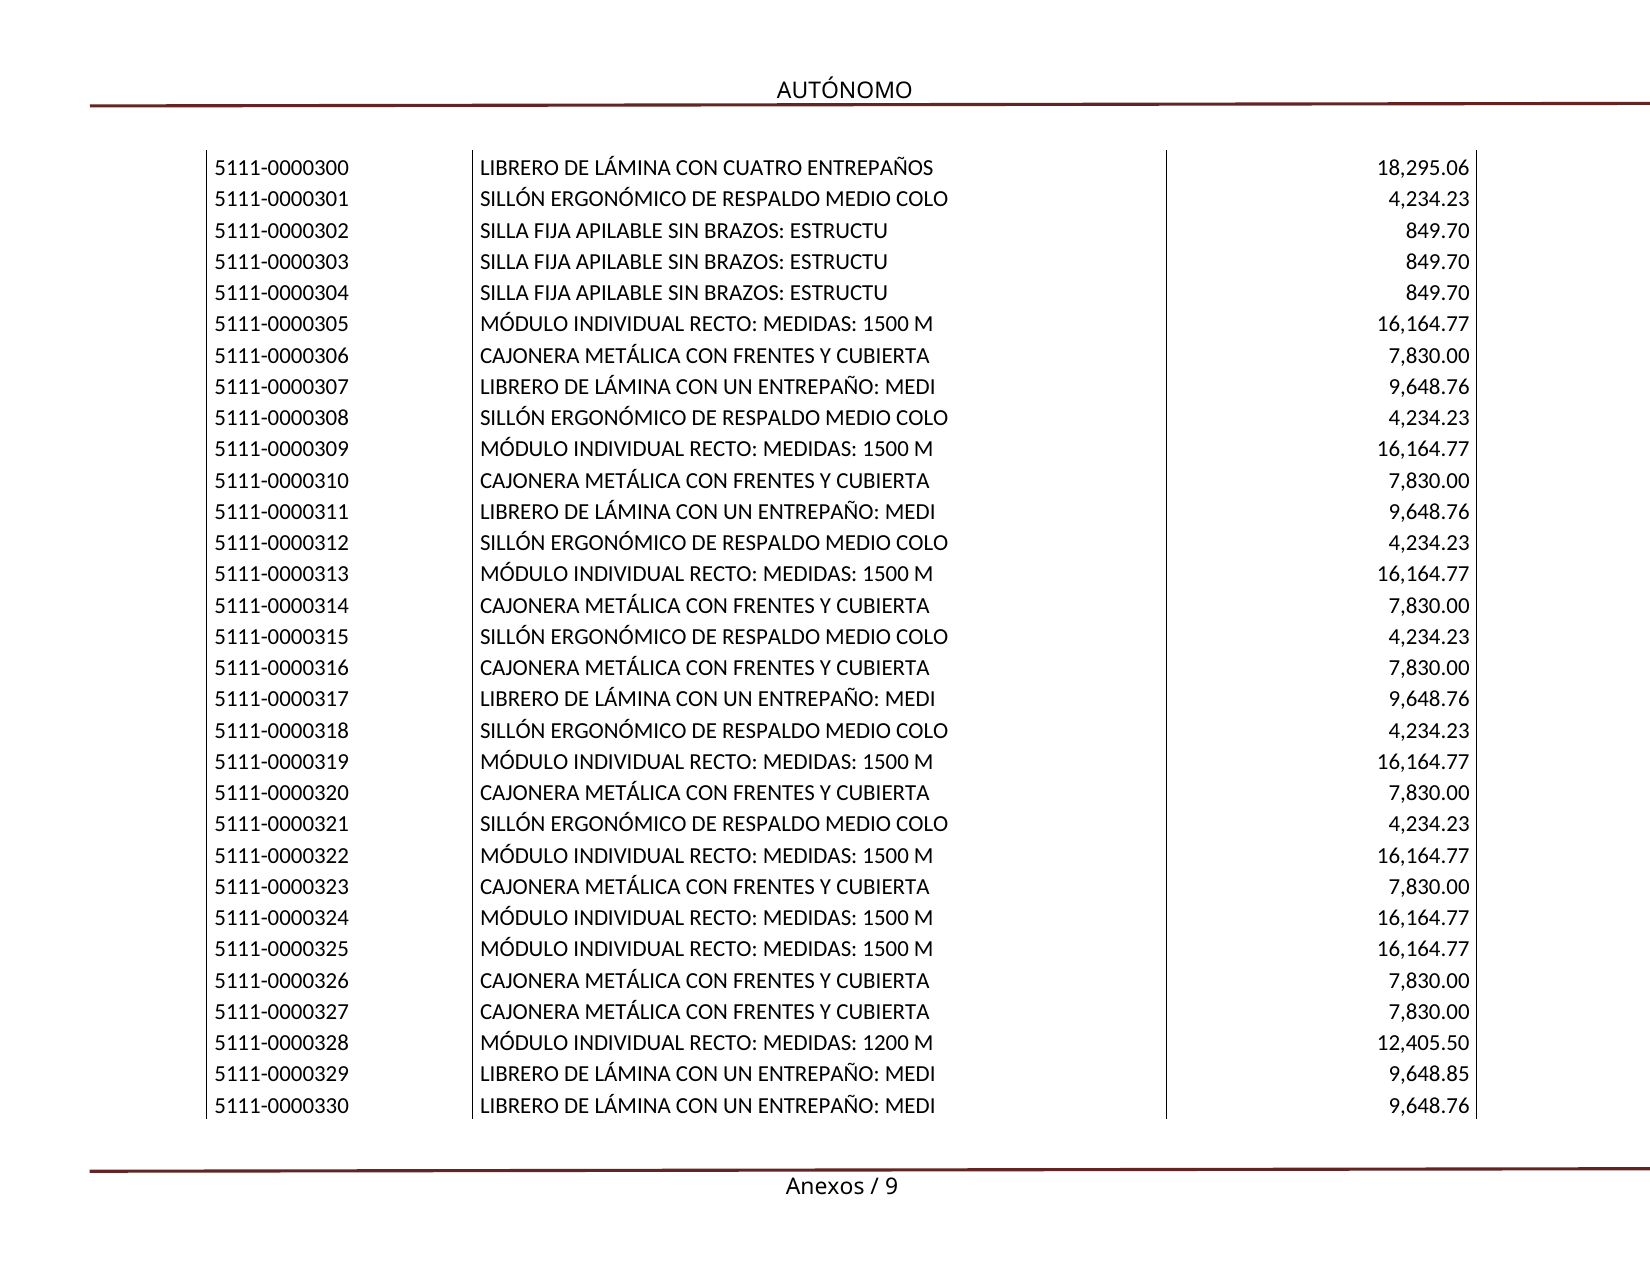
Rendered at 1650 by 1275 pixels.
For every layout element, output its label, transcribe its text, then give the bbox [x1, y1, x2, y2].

table_cell 5111-0000315 [207, 619, 472, 650]
table_cell 4,234.23 [1167, 713, 1476, 744]
table_cell 5111-0000301 [207, 181, 472, 212]
table_cell SILLA FIJA APILABLE SIN BRAZOS: ESTRUCTU [473, 275, 1166, 306]
table_cell 5111-0000314 [207, 588, 472, 619]
table_cell SILLÓN ERGONÓMICO DE RESPALDO MEDIO COLO [473, 806, 1166, 837]
table_cell 16,164.77 [1167, 900, 1476, 931]
table_cell 849.70 [1167, 213, 1476, 244]
table_cell 4,234.23 [1167, 400, 1476, 431]
table_cell CAJONERA METÁLICA CON FRENTES Y CUBIERTA [473, 462, 1166, 494]
table_cell 16,164.77 [1167, 838, 1476, 869]
table_cell 5111-0000322 [207, 838, 472, 869]
table_cell 16,164.77 [1167, 306, 1476, 337]
table_cell 5111-0000309 [207, 431, 472, 462]
table_cell 5111-0000306 [207, 337, 472, 369]
table_cell SILLA FIJA APILABLE SIN BRAZOS: ESTRUCTU [473, 213, 1166, 244]
table_cell 5111-0000318 [207, 713, 472, 744]
table_cell MÓDULO INDIVIDUAL RECTO: MEDIDAS: 1500 M [473, 744, 1166, 775]
table_cell 9,648.76 [1167, 1088, 1476, 1119]
table_cell 4,234.23 [1167, 181, 1476, 212]
table_cell 5111-0000317 [207, 681, 472, 712]
table_cell 5111-0000302 [207, 213, 472, 244]
table_cell SILLÓN ERGONÓMICO DE RESPALDO MEDIO COLO [473, 713, 1166, 744]
table_cell CAJONERA METÁLICA CON FRENTES Y CUBIERTA [473, 963, 1166, 994]
table_cell LIBRERO DE LÁMINA CON UN ENTREPAÑO: MEDI [473, 681, 1166, 712]
table_cell 5111-0000321 [207, 806, 472, 837]
table_cell 7,830.00 [1167, 337, 1476, 369]
table_cell 5111-0000323 [207, 869, 472, 900]
table_cell LIBRERO DE LÁMINA CON UN ENTREPAÑO: MEDI [473, 1088, 1166, 1119]
table_cell 9,648.76 [1167, 369, 1476, 400]
table_cell 5111-0000330 [207, 1088, 472, 1119]
table_cell 5111-0000324 [207, 900, 472, 931]
table_cell 849.70 [1167, 275, 1476, 306]
table_cell 16,164.77 [1167, 744, 1476, 775]
table_cell 7,830.00 [1167, 650, 1476, 681]
table_cell SILLÓN ERGONÓMICO DE RESPALDO MEDIO COLO [473, 619, 1166, 650]
table_cell 4,234.23 [1167, 806, 1476, 837]
table_cell 16,164.77 [1167, 431, 1476, 462]
table_cell 5111-0000319 [207, 744, 472, 775]
table_cell CAJONERA METÁLICA CON FRENTES Y CUBIERTA [473, 588, 1166, 619]
table_cell CAJONERA METÁLICA CON FRENTES Y CUBIERTA [473, 775, 1166, 806]
table_cell 5111-0000300 [207, 150, 472, 181]
table_cell CAJONERA METÁLICA CON FRENTES Y CUBIERTA [473, 650, 1166, 681]
table_cell CAJONERA METÁLICA CON FRENTES Y CUBIERTA [473, 994, 1166, 1025]
table_cell 5111-0000305 [207, 306, 472, 337]
table_cell 5111-0000303 [207, 244, 472, 275]
table_cell MÓDULO INDIVIDUAL RECTO: MEDIDAS: 1200 M [473, 1025, 1166, 1056]
table_cell 9,648.85 [1167, 1056, 1476, 1087]
table_cell SILLÓN ERGONÓMICO DE RESPALDO MEDIO COLO [473, 400, 1166, 431]
table_cell 5111-0000310 [207, 462, 472, 494]
table_cell 4,234.23 [1167, 619, 1476, 650]
table_cell 7,830.00 [1167, 775, 1476, 806]
table_cell 5111-0000329 [207, 1056, 472, 1087]
table_cell 5111-0000312 [207, 525, 472, 556]
table_cell LIBRERO DE LÁMINA CON UN ENTREPAÑO: MEDI [473, 494, 1166, 525]
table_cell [473, 181, 1166, 212]
table_cell 5111-0000327 [207, 994, 472, 1025]
table_cell 16,164.77 [1167, 931, 1476, 962]
table_cell 9,648.76 [1167, 494, 1476, 525]
table_cell CAJONERA METÁLICA CON FRENTES Y CUBIERTA [473, 869, 1166, 900]
table_cell MÓDULO INDIVIDUAL RECTO: MEDIDAS: 1500 M [473, 431, 1166, 462]
table_cell LIBRERO DE LÁMINA CON CUATRO ENTREPAÑOS [473, 150, 1166, 181]
table_cell 5111-0000316 [207, 650, 472, 681]
table_cell LIBRERO DE LÁMINA CON UN ENTREPAÑO: MEDI [473, 1056, 1166, 1087]
table_cell 4,234.23 [1167, 525, 1476, 556]
table_cell MÓDULO INDIVIDUAL RECTO: MEDIDAS: 1500 M [473, 838, 1166, 869]
table_cell 5111-0000311 [207, 494, 472, 525]
table_cell 9,648.76 [1167, 681, 1476, 712]
table_cell 12,405.50 [1167, 1025, 1476, 1056]
table_cell 7,830.00 [1167, 963, 1476, 994]
table_cell 7,830.00 [1167, 588, 1476, 619]
table_cell MÓDULO INDIVIDUAL RECTO: MEDIDAS: 1500 M [473, 556, 1166, 587]
table_cell 5111-0000304 [207, 275, 472, 306]
table_cell CAJONERA METÁLICA CON FRENTES Y CUBIERTA [473, 337, 1166, 369]
table_cell MÓDULO INDIVIDUAL RECTO: MEDIDAS: 1500 M [473, 900, 1166, 931]
table_cell 7,830.00 [1167, 462, 1476, 494]
table_cell 5111-0000326 [207, 963, 472, 994]
table_cell 849.70 [1167, 244, 1476, 275]
table_cell SILLA FIJA APILABLE SIN BRAZOS: ESTRUCTU [473, 244, 1166, 275]
table_cell LIBRERO DE LÁMINA CON UN ENTREPAÑO: MEDI [473, 369, 1166, 400]
table_cell 5111-0000313 [207, 556, 472, 587]
table_cell 7,830.00 [1167, 994, 1476, 1025]
table_cell MÓDULO INDIVIDUAL RECTO: MEDIDAS: 1500 M [473, 306, 1166, 337]
table_cell 7,830.00 [1167, 869, 1476, 900]
table_cell 5111-0000308 [207, 400, 472, 431]
table_cell 16,164.77 [1167, 556, 1476, 587]
table_cell 5111-0000325 [207, 931, 472, 962]
table_cell MÓDULO INDIVIDUAL RECTO: MEDIDAS: 1500 M [473, 931, 1166, 962]
table_cell 18,295.06 [1167, 150, 1476, 181]
table_cell 5111-0000320 [207, 775, 472, 806]
table_cell SILLÓN ERGONÓMICO DE RESPALDO MEDIO COLO [473, 525, 1166, 556]
table_cell 5111-0000328 [207, 1025, 472, 1056]
table_cell 5111-0000307 [207, 369, 472, 400]
